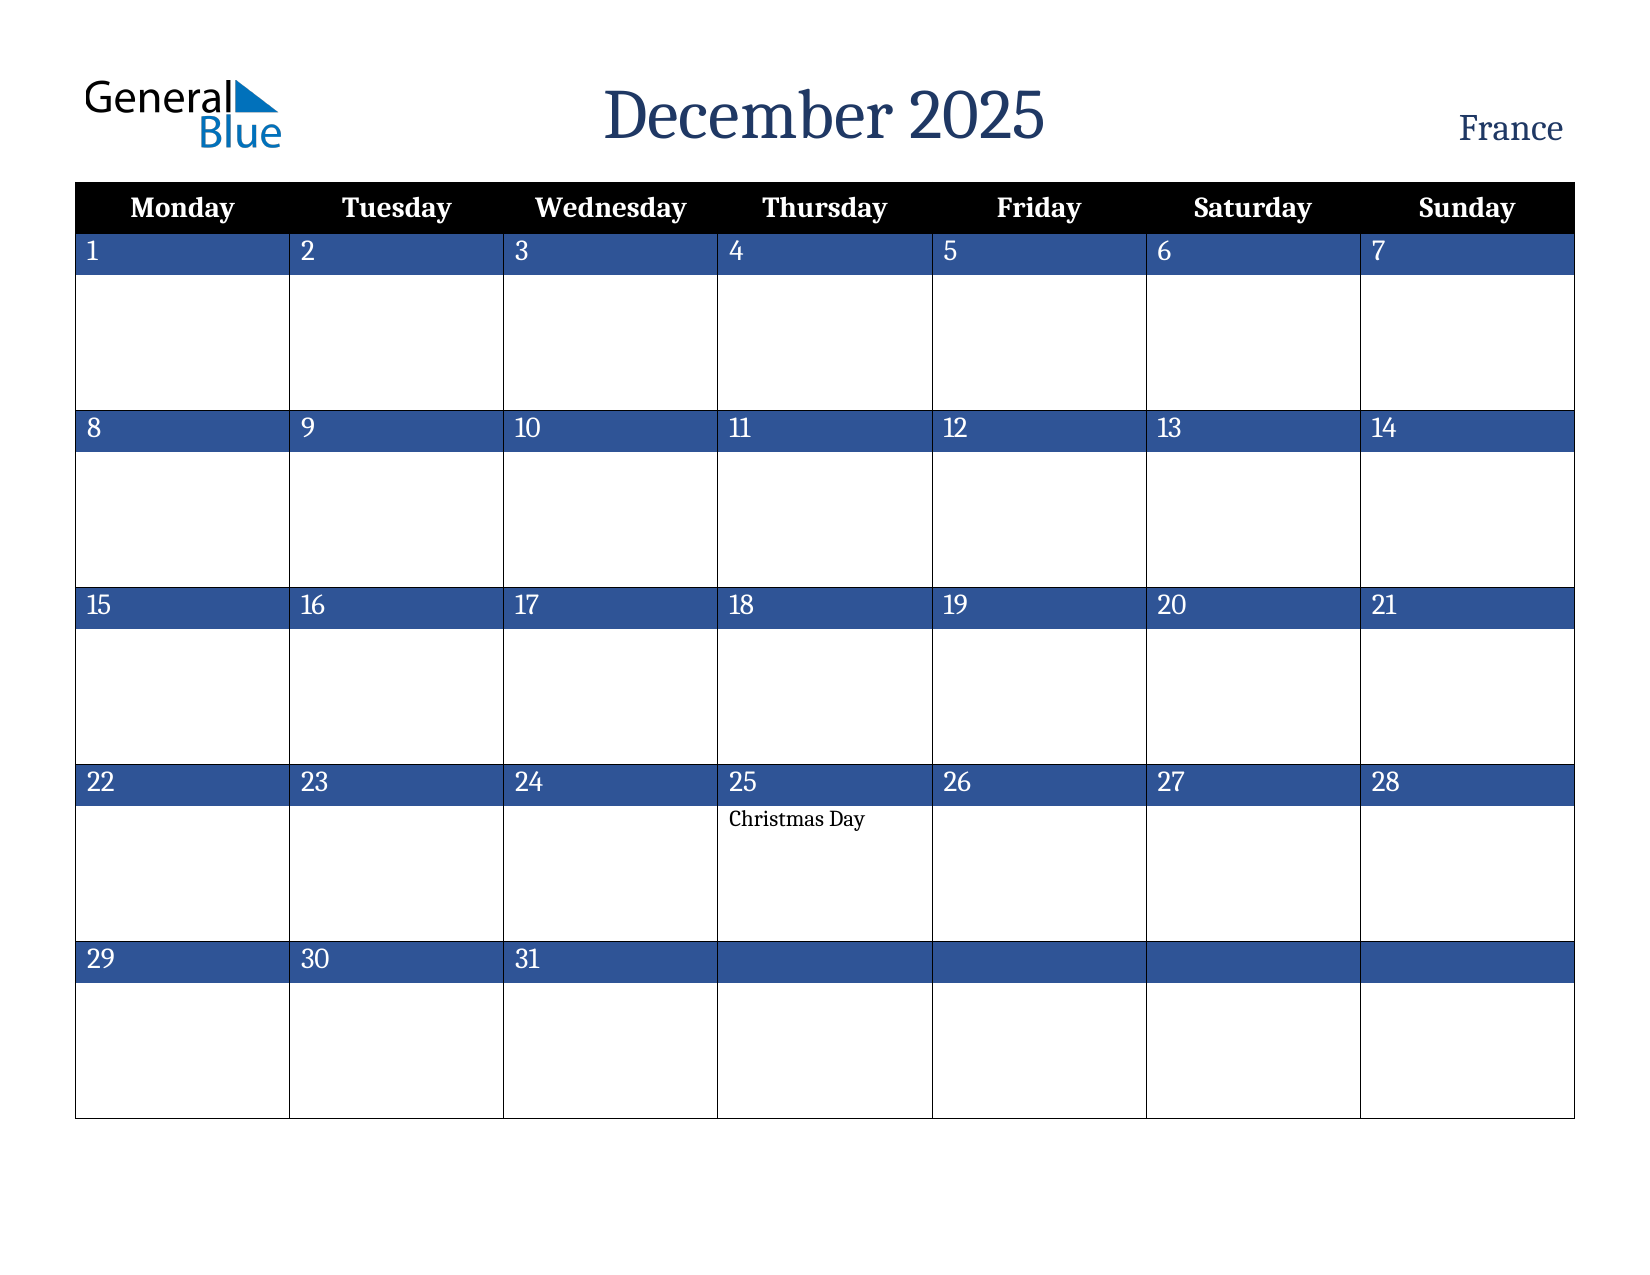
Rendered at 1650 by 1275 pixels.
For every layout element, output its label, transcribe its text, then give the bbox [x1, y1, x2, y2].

table_cell 23 [290, 765, 503, 806]
table_cell 22 [76, 765, 289, 806]
table_cell 18 [718, 588, 932, 629]
table_cell 25 [718, 765, 932, 806]
table_cell [1361, 806, 1574, 941]
table_cell 28 [1361, 765, 1574, 806]
table_cell [1361, 983, 1574, 1118]
table_cell [1361, 275, 1574, 410]
table_cell [1147, 983, 1360, 1118]
table_header France [1146, 75, 1574, 182]
table_cell [1147, 275, 1360, 410]
table_cell 4 [718, 234, 932, 275]
table_cell [290, 452, 503, 587]
table_cell Sunday [1361, 183, 1574, 233]
table_cell [504, 629, 717, 764]
table_cell 21 [1361, 588, 1574, 629]
table_cell [290, 275, 503, 410]
table_cell [718, 629, 932, 764]
table_header December 2025 [504, 75, 1146, 182]
table_cell [933, 806, 1146, 941]
table_cell 7 [1361, 234, 1574, 275]
table_cell 31 [504, 942, 717, 983]
table_cell 2 [290, 234, 503, 275]
table_cell Tuesday [290, 183, 503, 233]
table_cell 10 [504, 411, 717, 452]
table_cell 29 [76, 942, 289, 983]
table_cell 14 [1361, 411, 1574, 452]
table_cell 12 [933, 411, 1146, 452]
table_cell [290, 806, 503, 941]
table_cell Friday [933, 183, 1146, 233]
table_cell Wednesday [504, 183, 717, 233]
table_cell [504, 452, 717, 587]
table_cell Saturday [1147, 183, 1360, 233]
table_cell [290, 983, 503, 1118]
table_cell [933, 275, 1146, 410]
table_cell [933, 452, 1146, 587]
table_cell [933, 942, 1146, 983]
table_cell 13 [1147, 411, 1360, 452]
table_cell [76, 629, 289, 764]
table_cell [290, 629, 503, 764]
table_cell 16 [290, 588, 503, 629]
table_cell [933, 983, 1146, 1118]
table_cell 15 [76, 588, 289, 629]
table_cell 27 [1147, 765, 1360, 806]
table_cell [1147, 806, 1360, 941]
table_cell [1361, 452, 1574, 587]
table_cell [76, 275, 289, 410]
table_cell 20 [1147, 588, 1360, 629]
table_cell 26 [933, 765, 1146, 806]
table_cell 1 [76, 234, 289, 275]
table_cell [1361, 942, 1574, 983]
table_cell [718, 983, 932, 1118]
table_cell 30 [290, 942, 503, 983]
table_cell 5 [933, 234, 1146, 275]
table_cell 24 [504, 765, 717, 806]
table_cell [76, 806, 289, 941]
table_cell [933, 629, 1146, 764]
table_cell [718, 452, 932, 587]
table_cell [76, 452, 289, 587]
table_cell [1147, 629, 1360, 764]
table_cell [1147, 452, 1360, 587]
table_cell 11 [718, 411, 932, 452]
table_cell [76, 983, 289, 1118]
table_cell 6 [1147, 234, 1360, 275]
table_cell 19 [933, 588, 1146, 629]
table_cell [718, 275, 932, 410]
table_cell [718, 942, 932, 983]
table_cell [1361, 629, 1574, 764]
table_cell [504, 275, 717, 410]
table_cell 3 [504, 234, 717, 275]
table_cell [1147, 942, 1360, 983]
table_cell [504, 983, 717, 1118]
table_cell Christmas Day [718, 806, 932, 941]
table_header [76, 75, 503, 182]
table_cell Thursday [718, 183, 932, 233]
table_cell 8 [76, 411, 289, 452]
table_cell [504, 806, 717, 941]
table_cell Monday [76, 183, 289, 233]
picture [86, 80, 281, 148]
table_cell 17 [504, 588, 717, 629]
table_cell 9 [290, 411, 503, 452]
